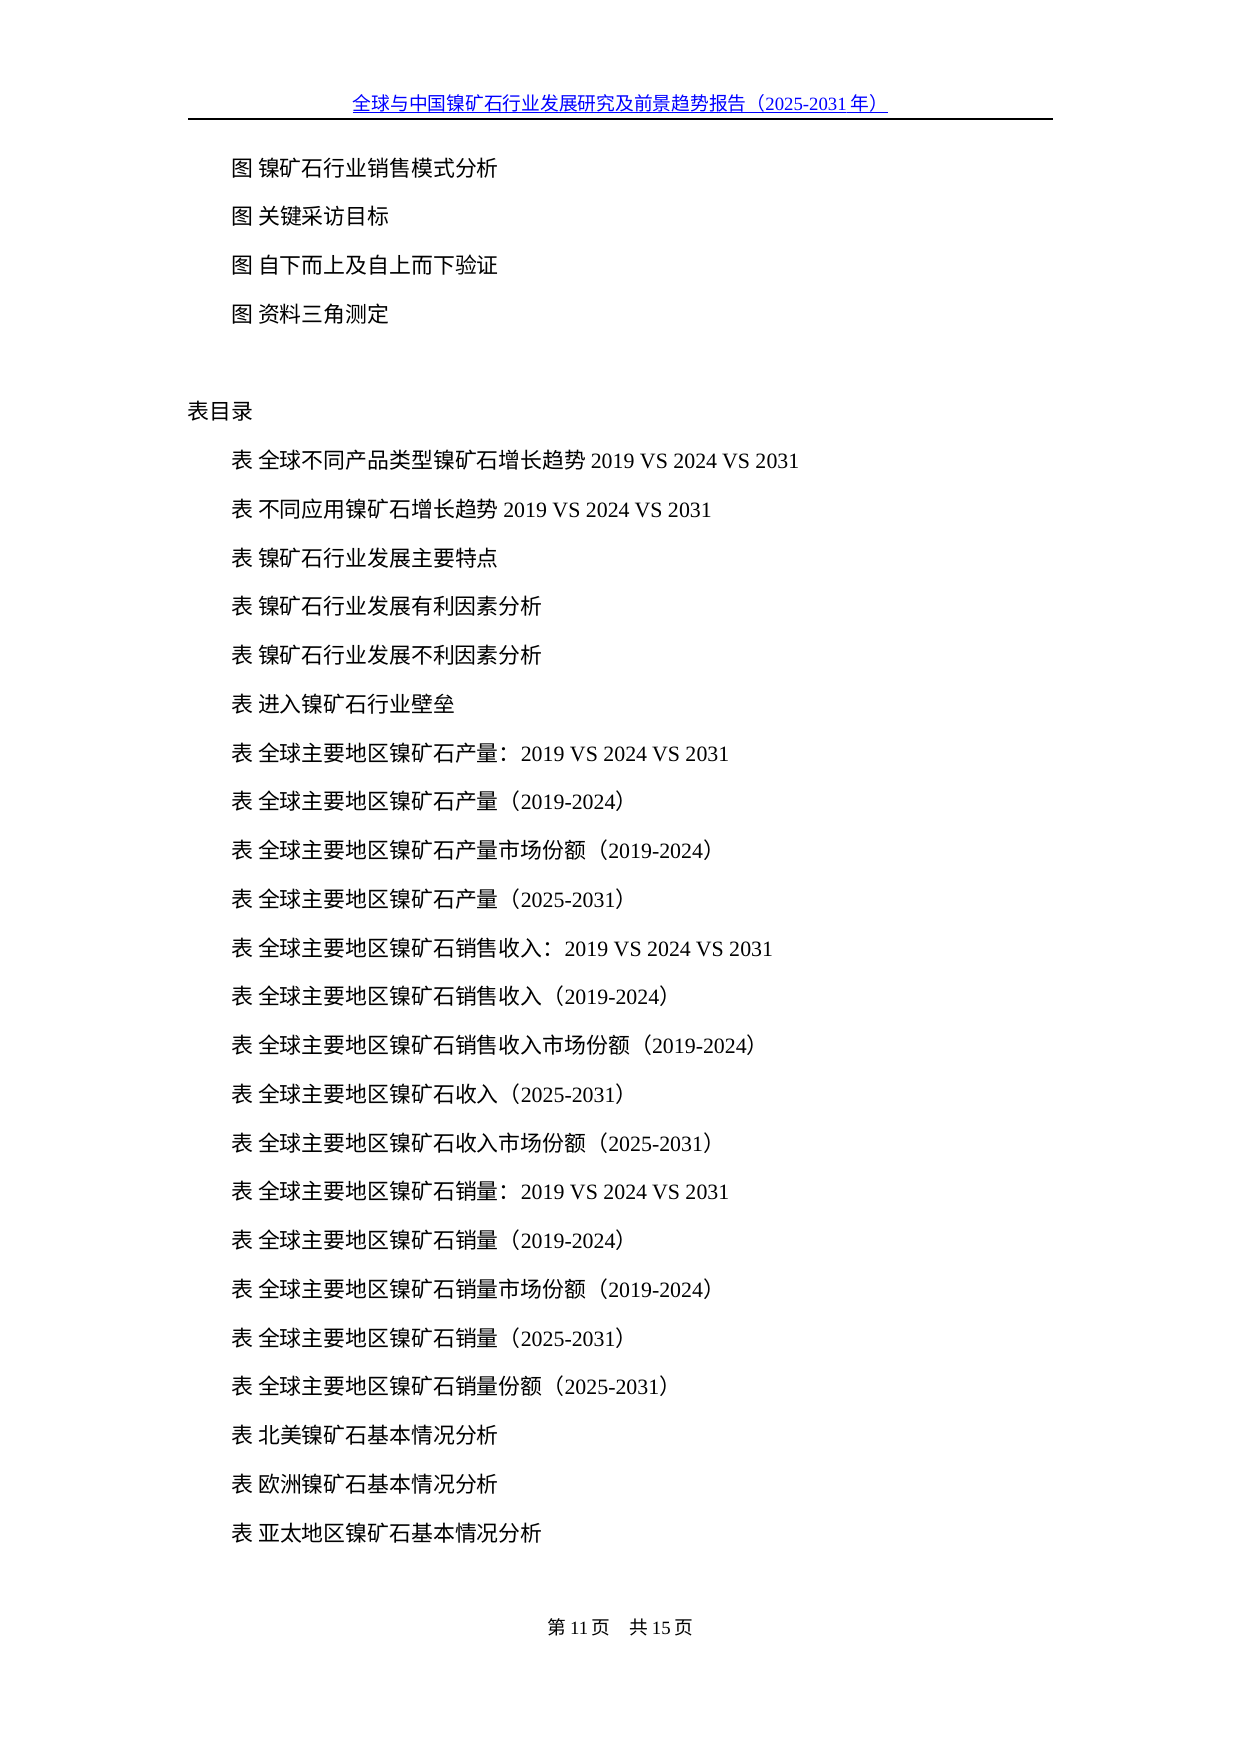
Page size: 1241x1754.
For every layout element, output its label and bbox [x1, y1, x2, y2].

text [187, 150, 1053, 1548]
